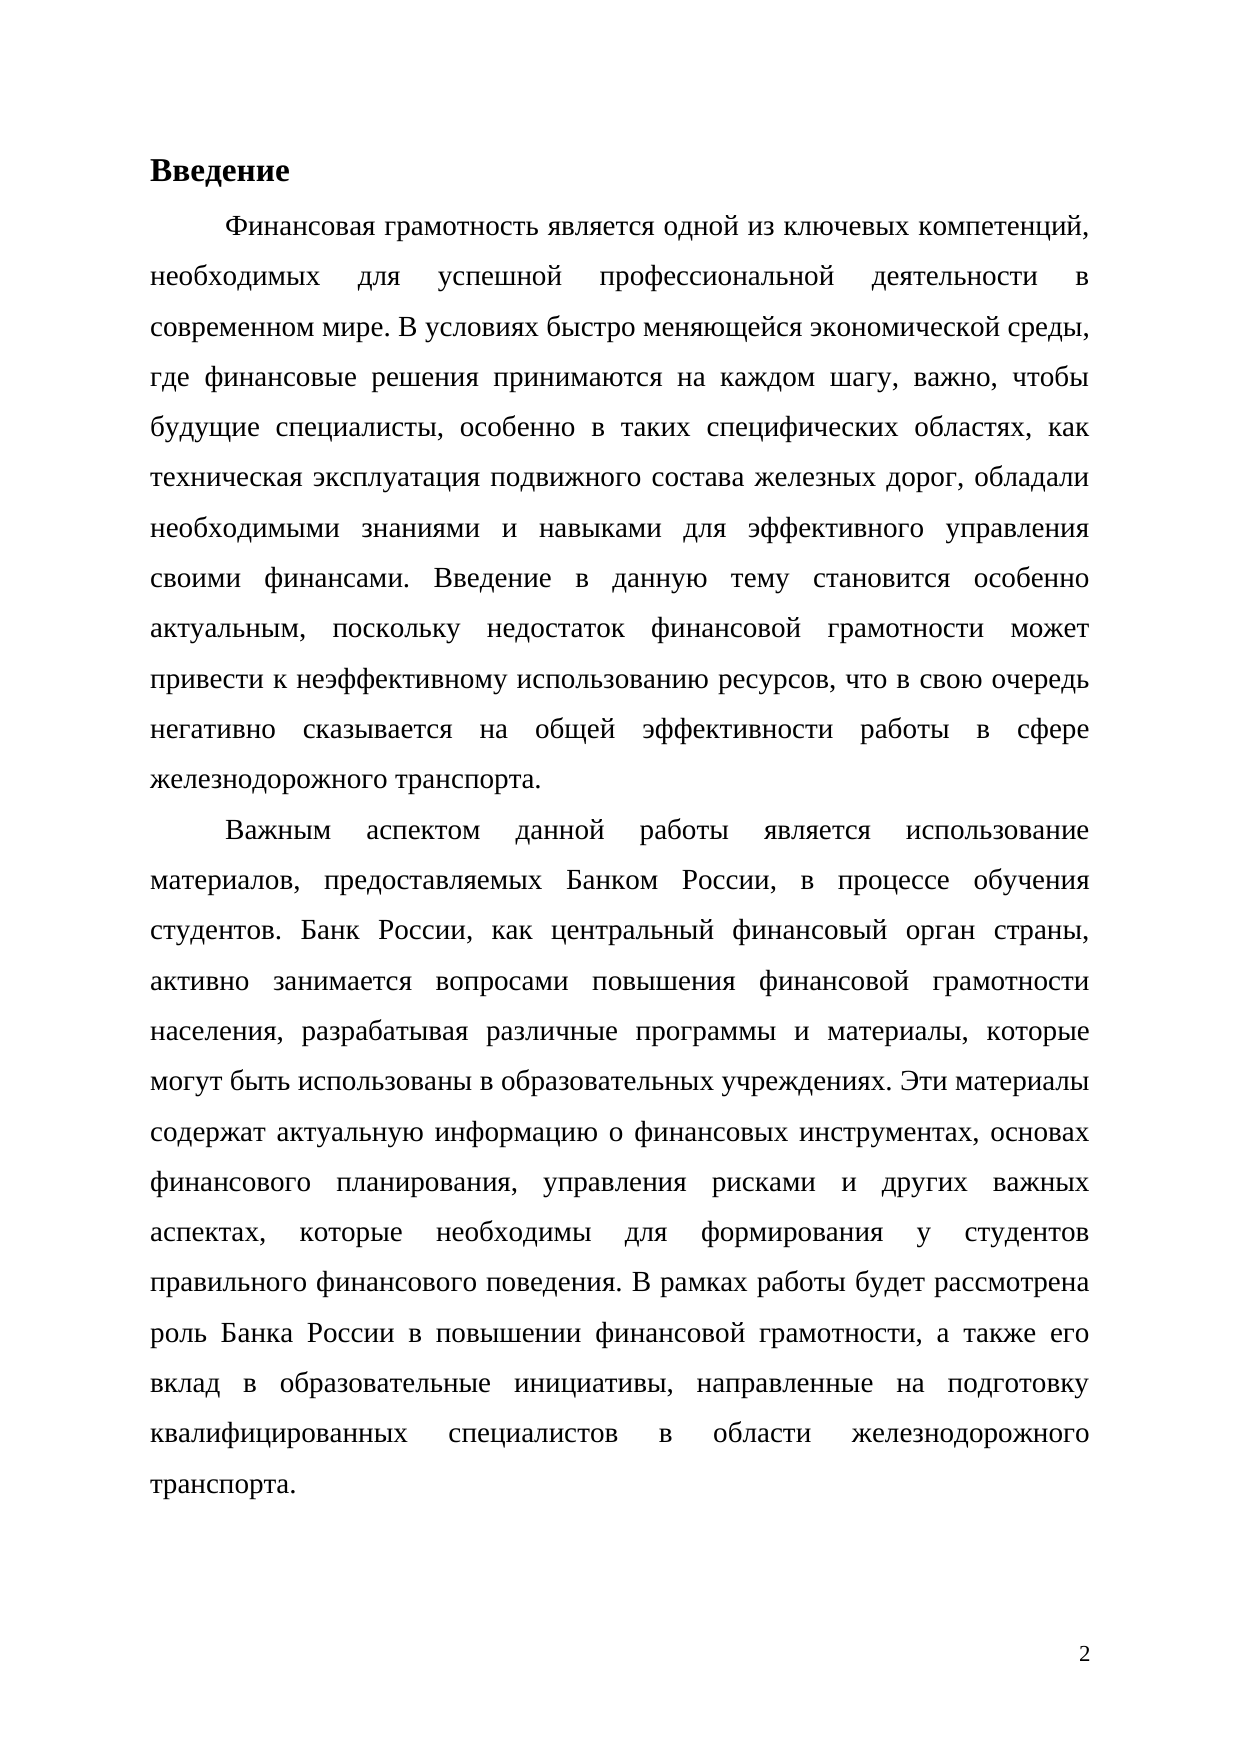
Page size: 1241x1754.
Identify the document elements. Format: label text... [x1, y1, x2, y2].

subtitle Введение [150, 150, 1090, 188]
text Финансовая грамотность является одной из ключевых компетенций, необходимых для успешной профессиональной деятельности в современном мире. В условиях быстро меняющейся экономической среды, где финансовые решения принимаются на каждом шагу, важно, чтобы будущие специалисты, особенно в таких специфических областях, как техническая эксплуатация подвижного состава железных дорог, обладали необходимыми знаниями и навыками для эффективного управления своими финансами. Введение в данную тему становится особенно актуальным, поскольку недостаток финансовой грамотности может привести к неэффективному использованию ресурсов, что в свою очередь негативно сказывается на общей эффективности работы в сфере железнодорожного транспорта. [150, 208, 1090, 795]
text Важным аспектом данной работы является использование материалов, предоставляемых Банком России, в процессе обучения студентов. Банк России, как центральный финансовый орган страны, активно занимается вопросами повышения финансовой грамотности населения, разрабатывая различные программы и материалы, которые могут быть использованы в образовательных учреждениях. Эти материалы содержат актуальную информацию о финансовых инструментах, основах финансового планирования, управления рисками и других важных аспектах, которые необходимы для формирования у студентов правильного финансового поведения. В рамках работы будет рассмотрена роль Банка России в повышении финансовой грамотности, а также его вклад в образовательные инициативы, направленные на подготовку квалифицированных специалистов в области железнодорожного транспорта. [150, 812, 1090, 1499]
